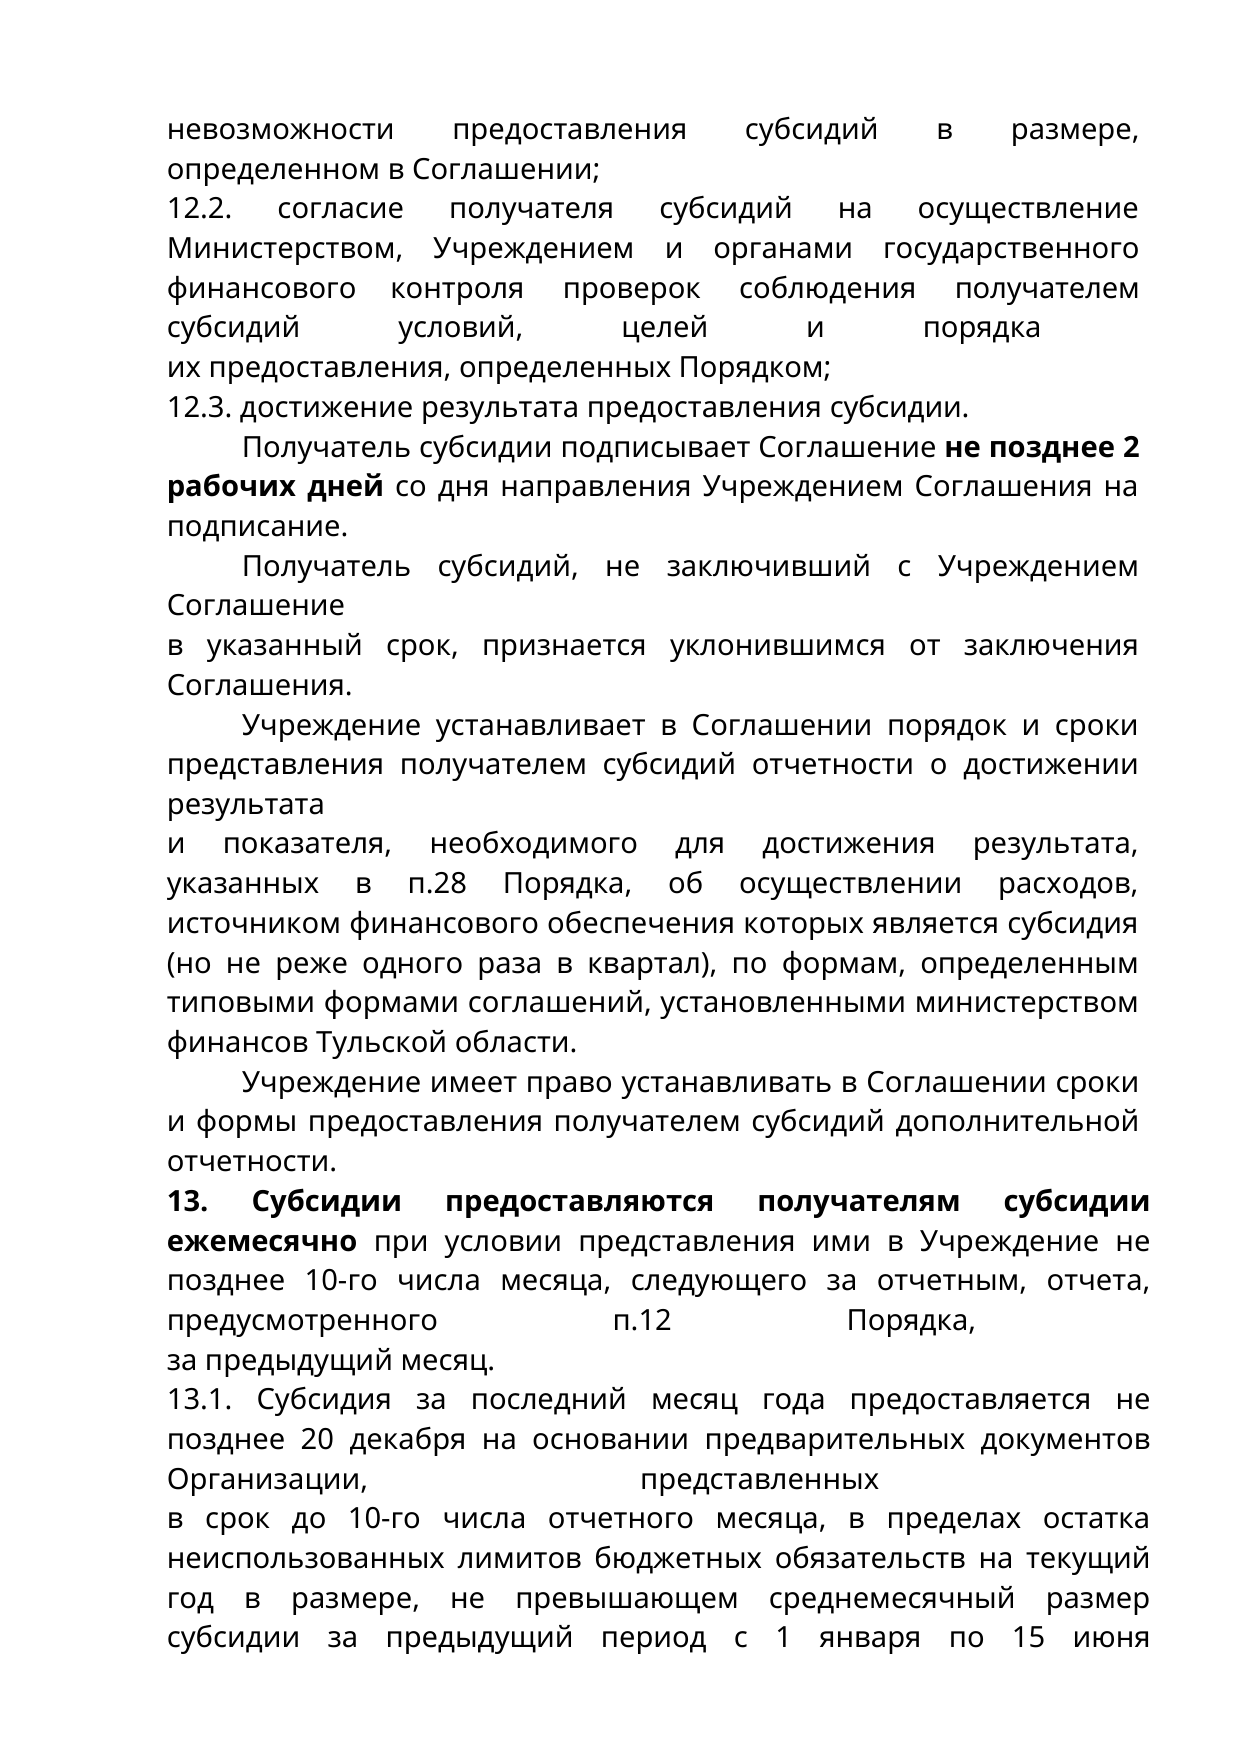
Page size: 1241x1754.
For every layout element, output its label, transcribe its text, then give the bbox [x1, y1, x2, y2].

text Учреждение имеет право устанавливать в Соглашении сроки и формы предоставления получателем субсидий дополнительной отчетности. [167, 1061, 1140, 1180]
text 13. Субсидии предоставляются получателям субсидии ежемесячно при условии представления ими в Учреждение не позднее 10-го числа месяца, следующего за отчетным, отчета, предусмотренного п.12 Порядка, за предыдущий месяц. [167, 1180, 1151, 1378]
text 12.3. достижение результата предоставления субсидии. [167, 386, 1151, 426]
text 12.2. согласие получателя субсидий на осуществление Министерством, Учреждением и органами государственного финансового контроля проверок соблюдения получателем субсидий условий, целей и порядка их предоставления, определенных Порядком; [167, 188, 1139, 386]
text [167, 108, 1140, 188]
text Получатель субсидий, не заключивший с Учреждением Соглашение в указанный срок, признается уклонившимся от заключения Соглашения. [167, 545, 1139, 704]
text Получатель субсидии подписывает Соглашение не позднее 2 рабочих дней со дня направления Учреждением Соглашения на подписание. [167, 426, 1139, 545]
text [167, 1378, 1151, 1656]
text Учреждение устанавливает в Соглашении порядок и сроки представления получателем субсидий отчетности о достижении результата и показателя, необходимого для достижения результата, указанных в п.28 Порядка, об осуществлении расходов, источником финансового обеспечения которых является субсидия (но не реже одного раза в квартал), по формам, определенным типовыми формами соглашений, установленными министерством финансов Тульской области. [167, 704, 1139, 1061]
